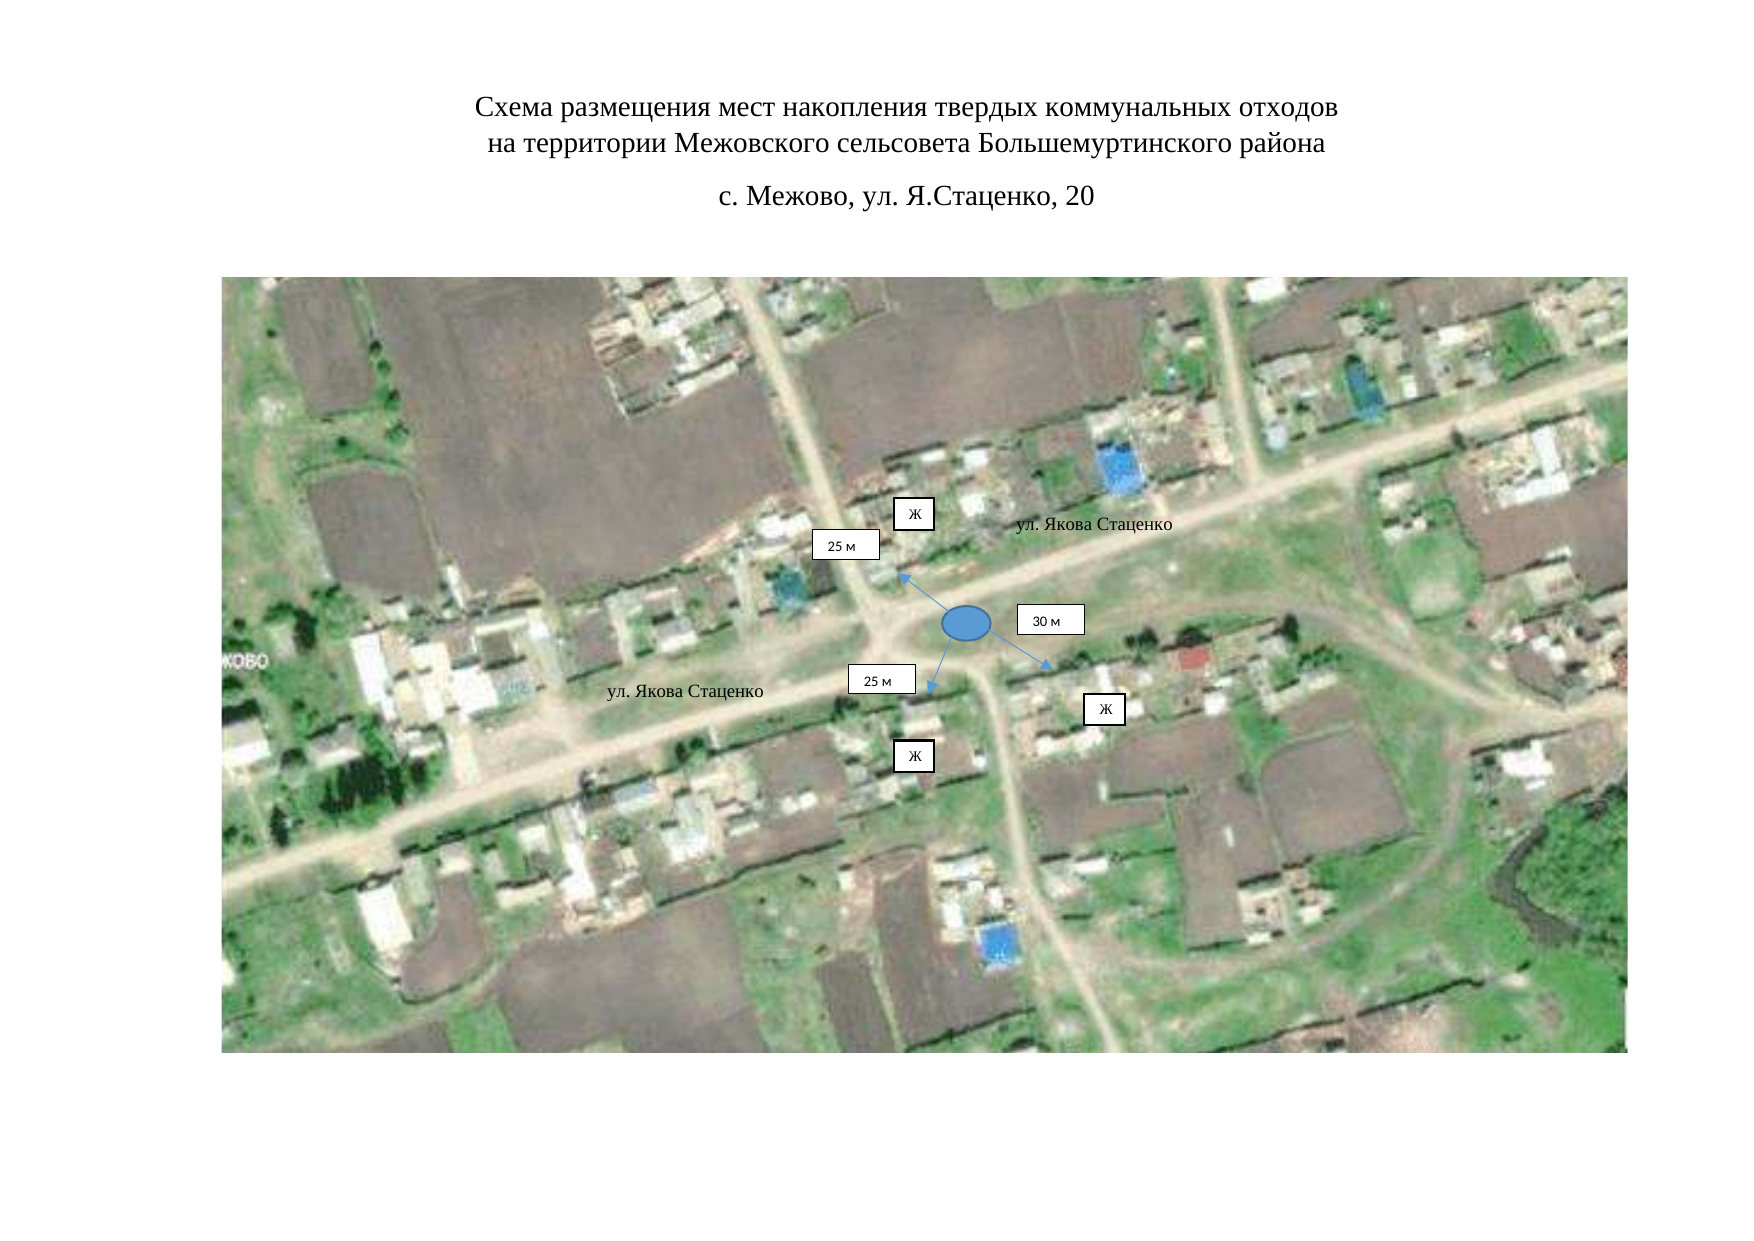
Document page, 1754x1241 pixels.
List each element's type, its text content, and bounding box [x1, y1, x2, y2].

picture [221, 277, 1628, 1053]
text с. Межово, ул. Я.Стаценко, 20 [118, 178, 1695, 211]
text на территории Межовского сельсовета Большемуртинского района [118, 125, 1695, 158]
text Схема размещения мест накопления твердых коммунальных отходов [118, 89, 1695, 122]
